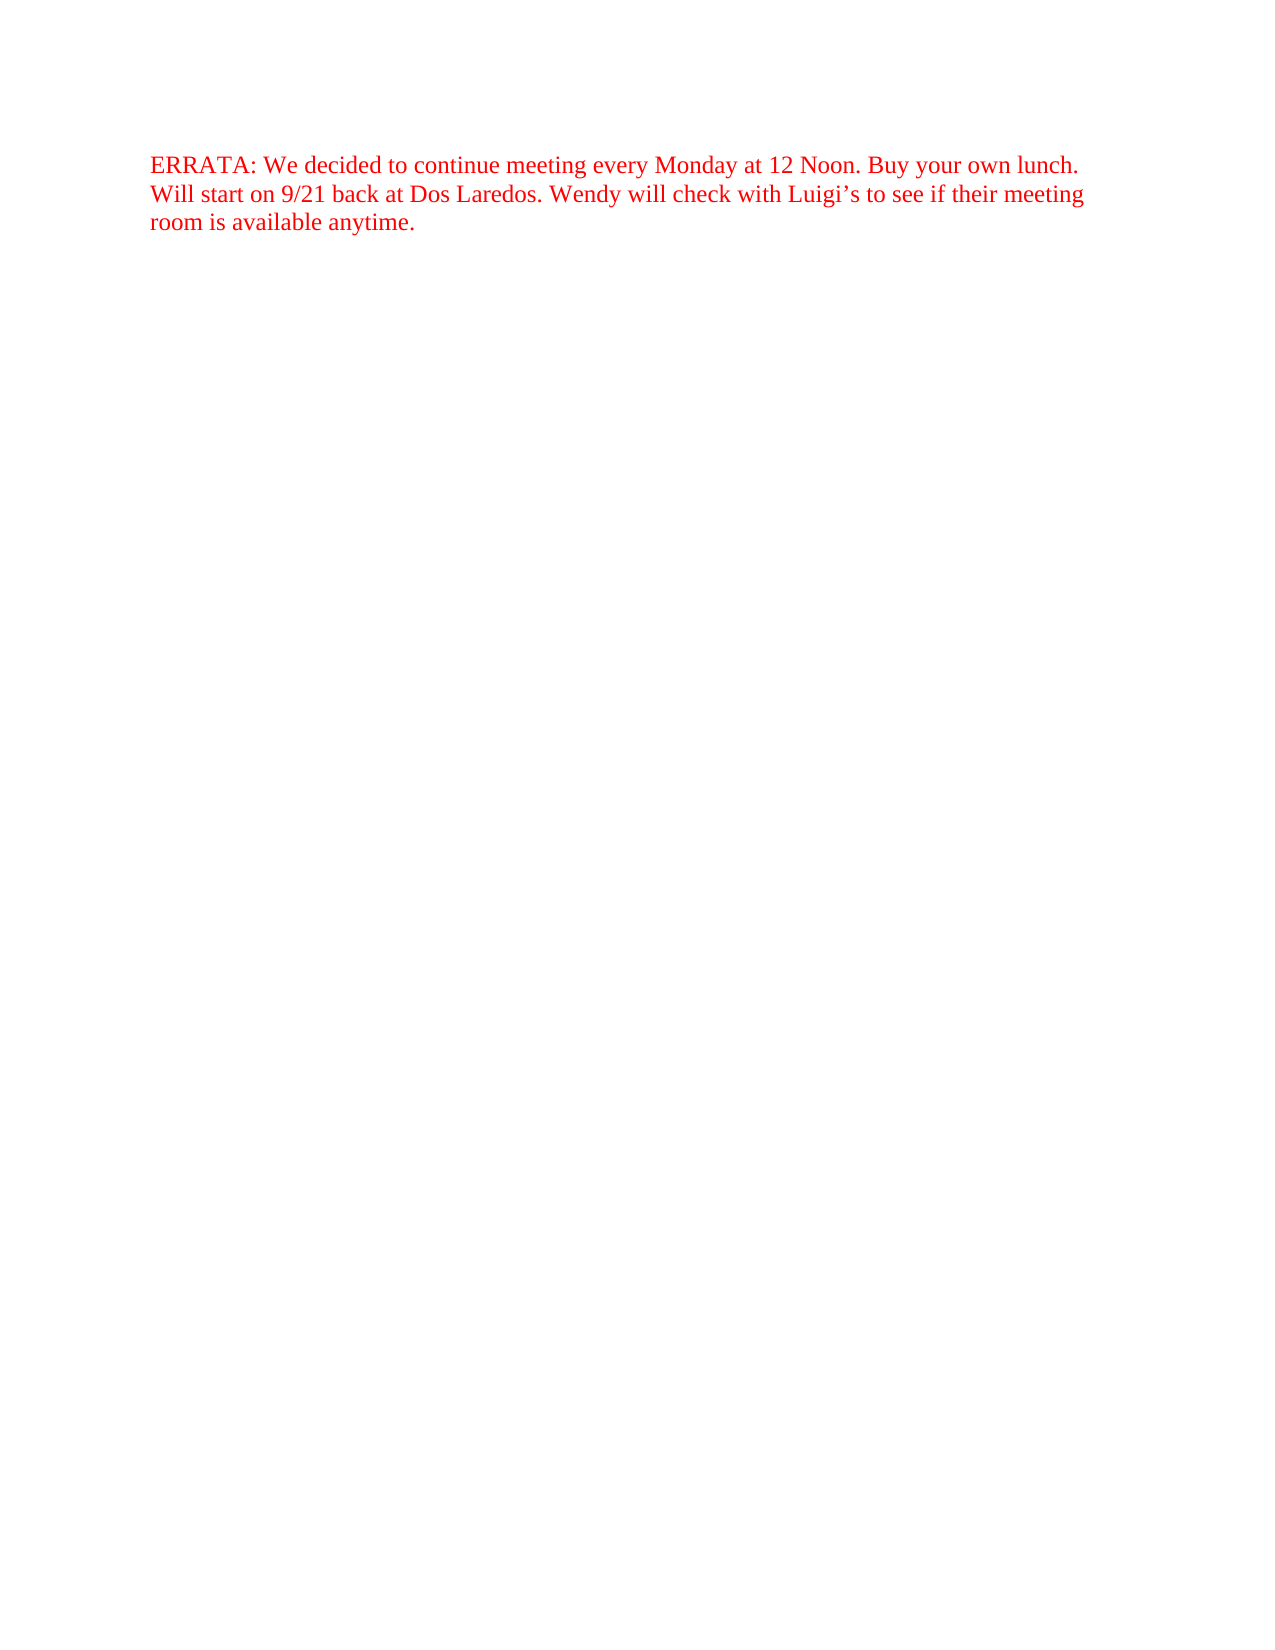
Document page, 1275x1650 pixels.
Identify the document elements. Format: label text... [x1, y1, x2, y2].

text ERRATA: We decided to continue meeting every Monday at 12 Noon. Buy your own lunch. Will start on 9/21 back at Dos Laredos. Wendy will check with Luigi’s to see if their meeting room is available anytime. [150, 150, 1125, 236]
